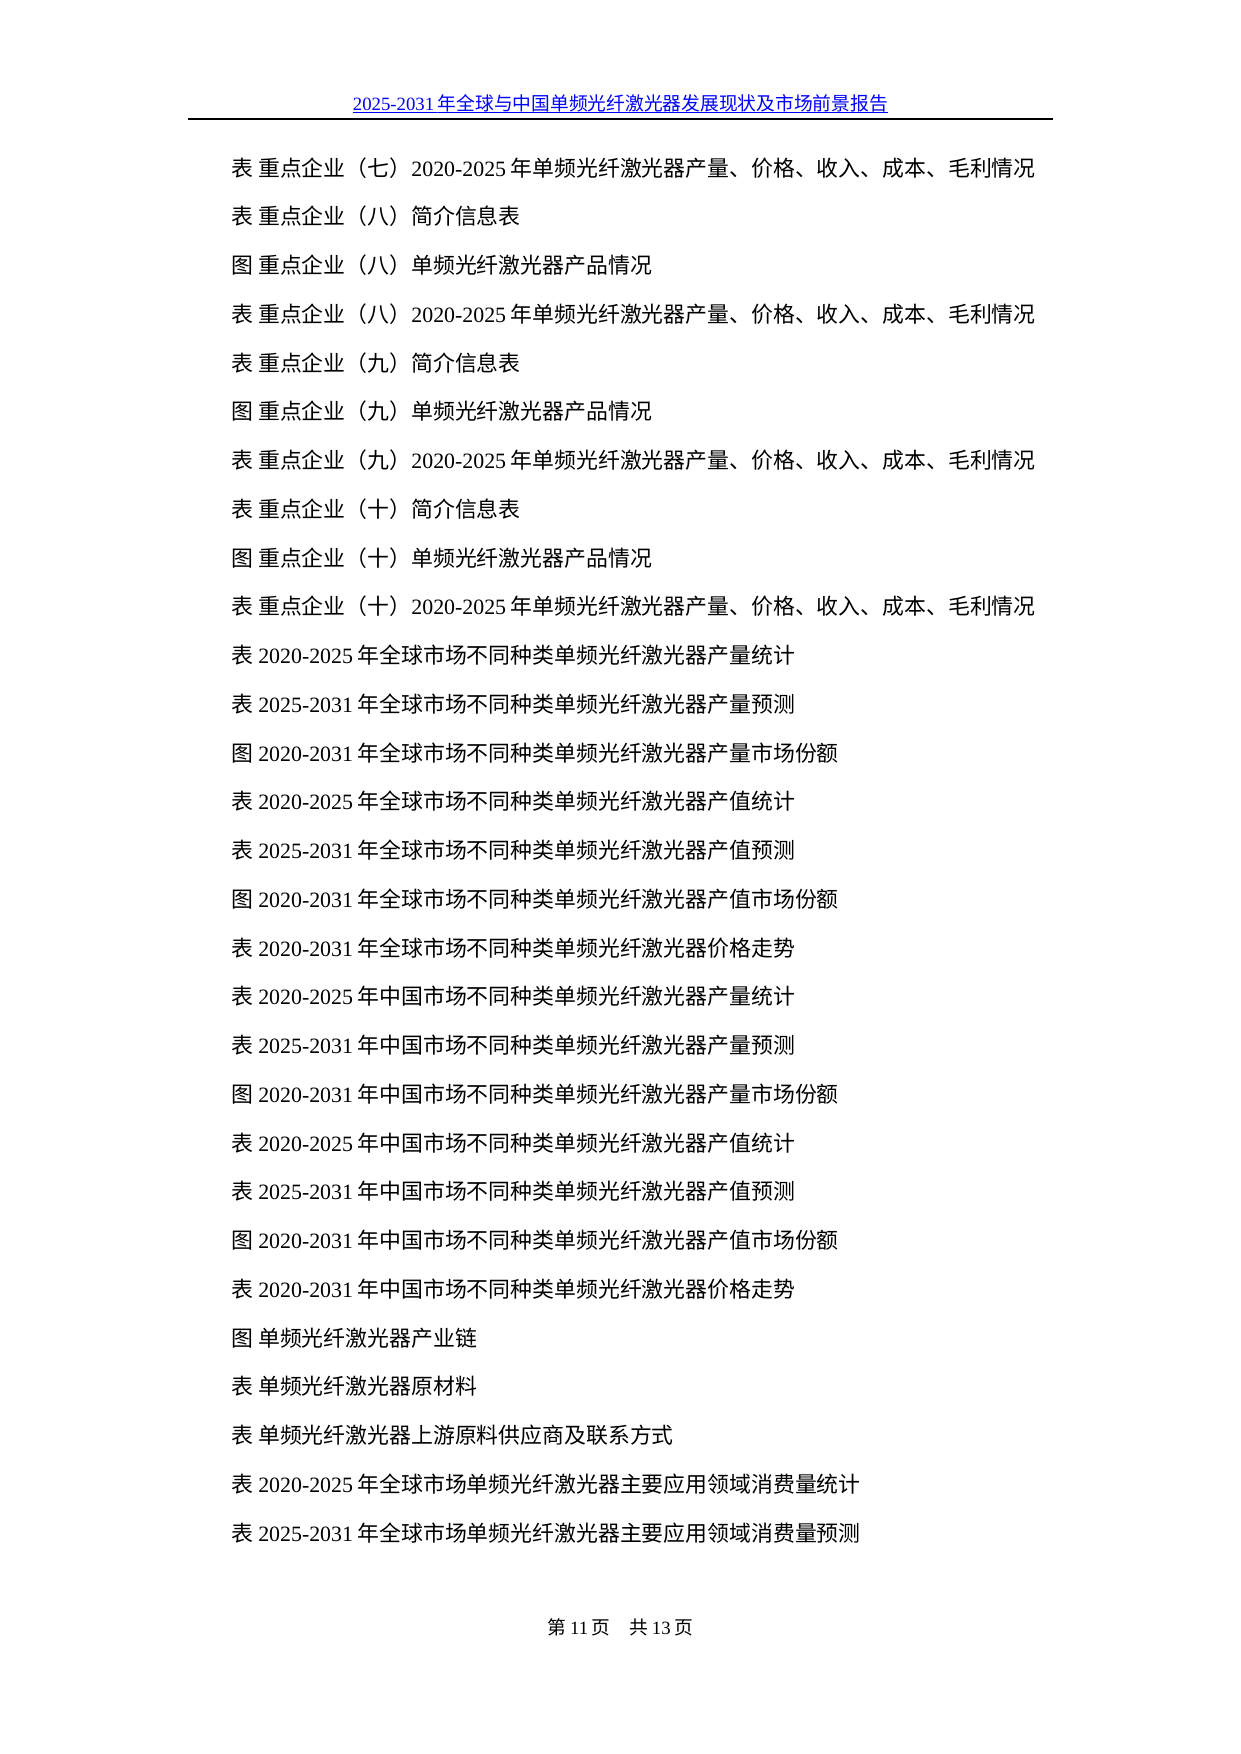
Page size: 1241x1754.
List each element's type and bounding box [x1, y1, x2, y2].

text [187, 150, 1053, 1548]
